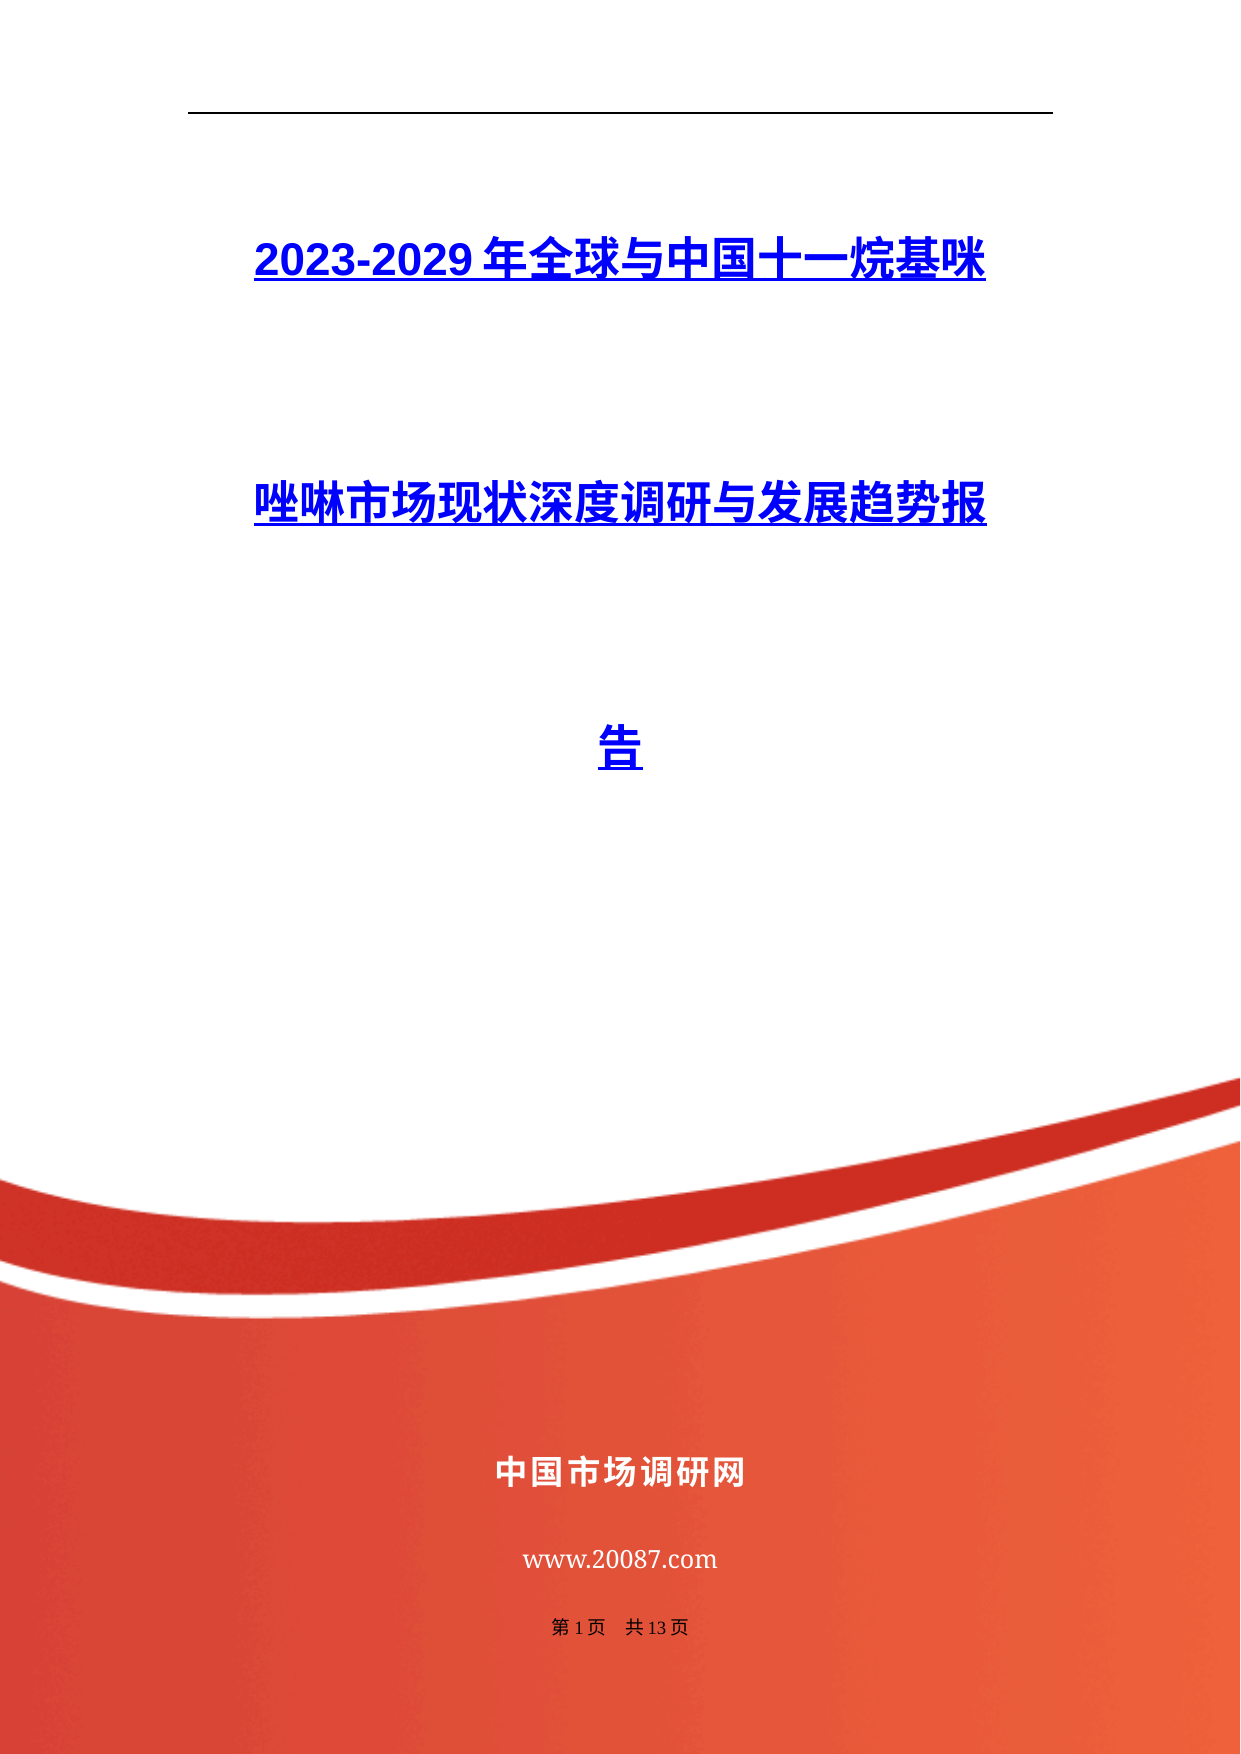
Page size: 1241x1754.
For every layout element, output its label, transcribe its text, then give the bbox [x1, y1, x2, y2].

picture [0, 1006, 1241, 1754]
table_header 2023-2029年全球与中国十一烷基咪唑啉市场现状深度调研与发展趋势报告 [188, 207, 1053, 871]
subtitle 中国市场调研网 [187, 1437, 1053, 1502]
text www.20087.com [187, 1526, 1053, 1591]
